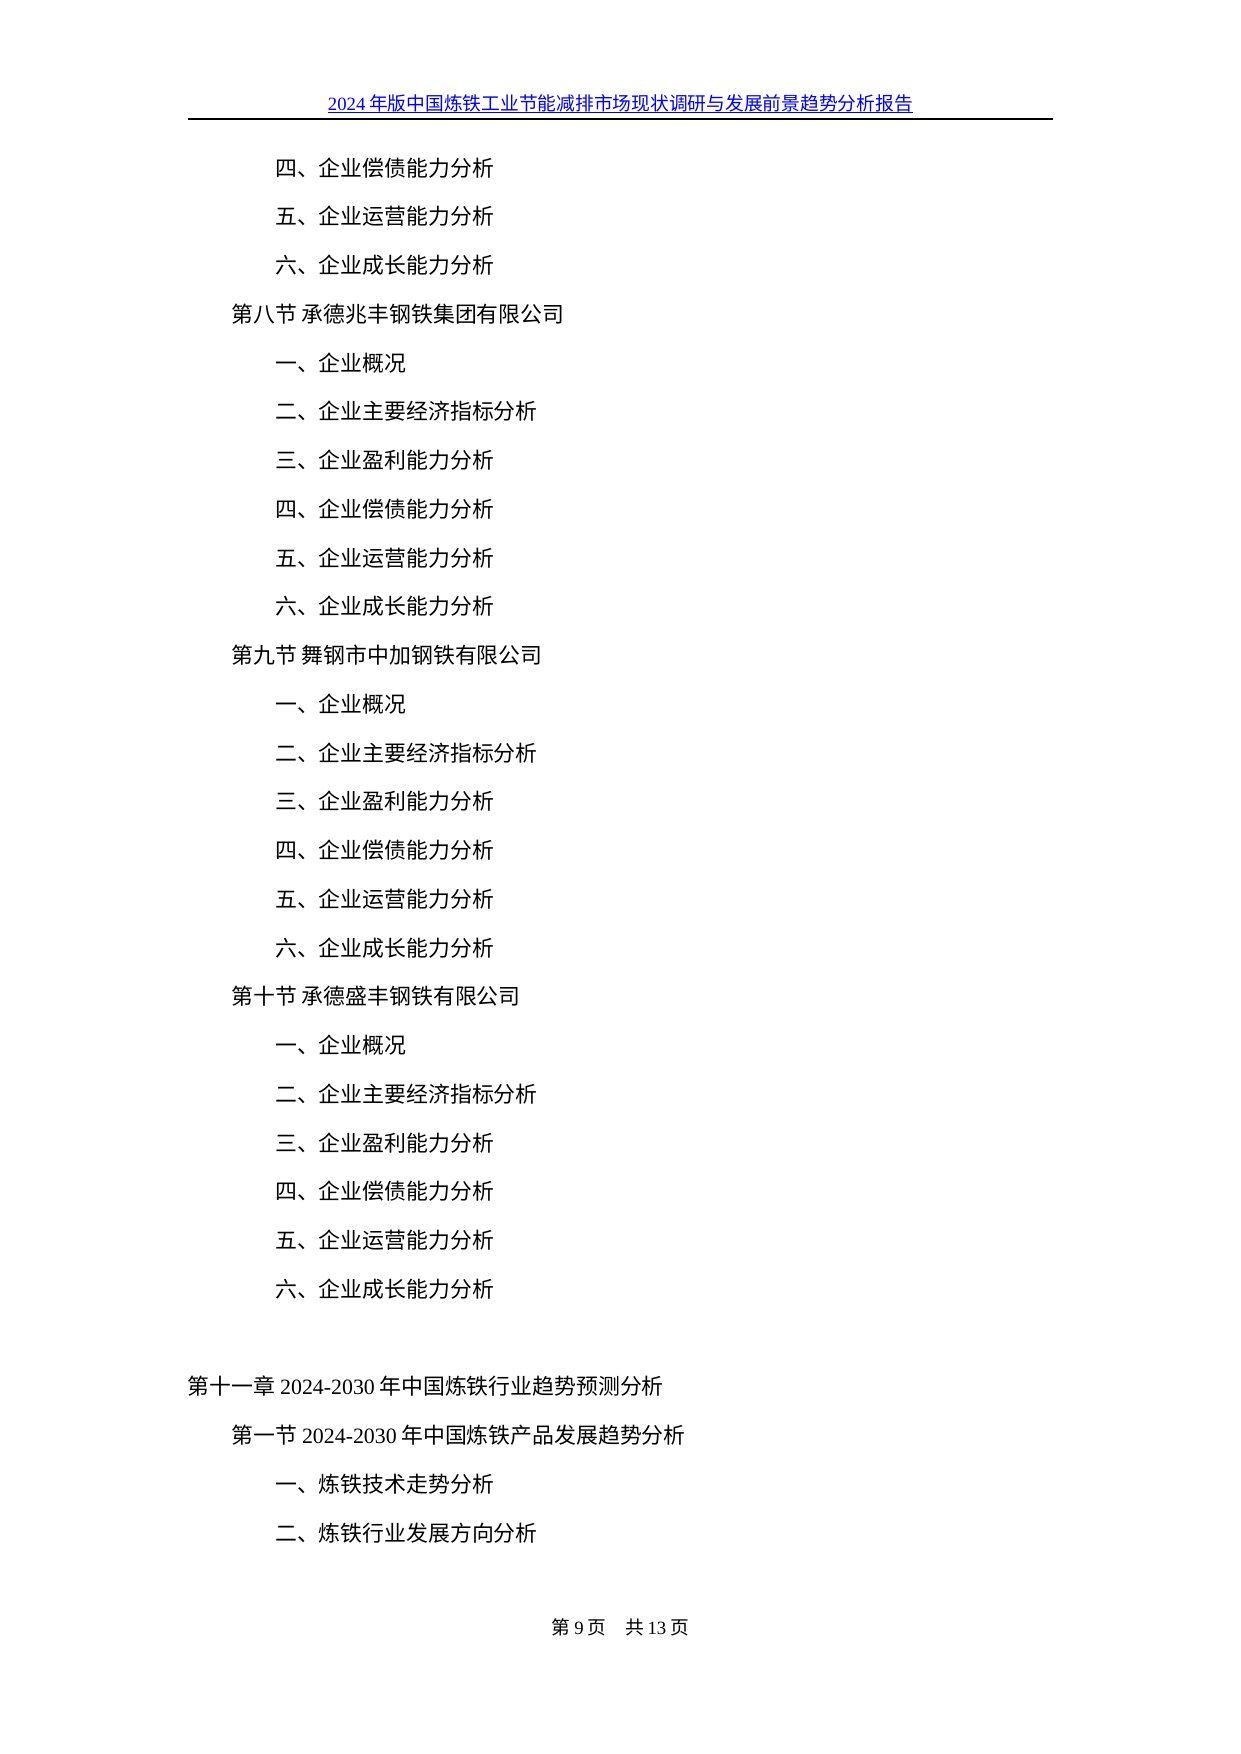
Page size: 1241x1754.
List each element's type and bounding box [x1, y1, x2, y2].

text [187, 150, 1053, 1548]
